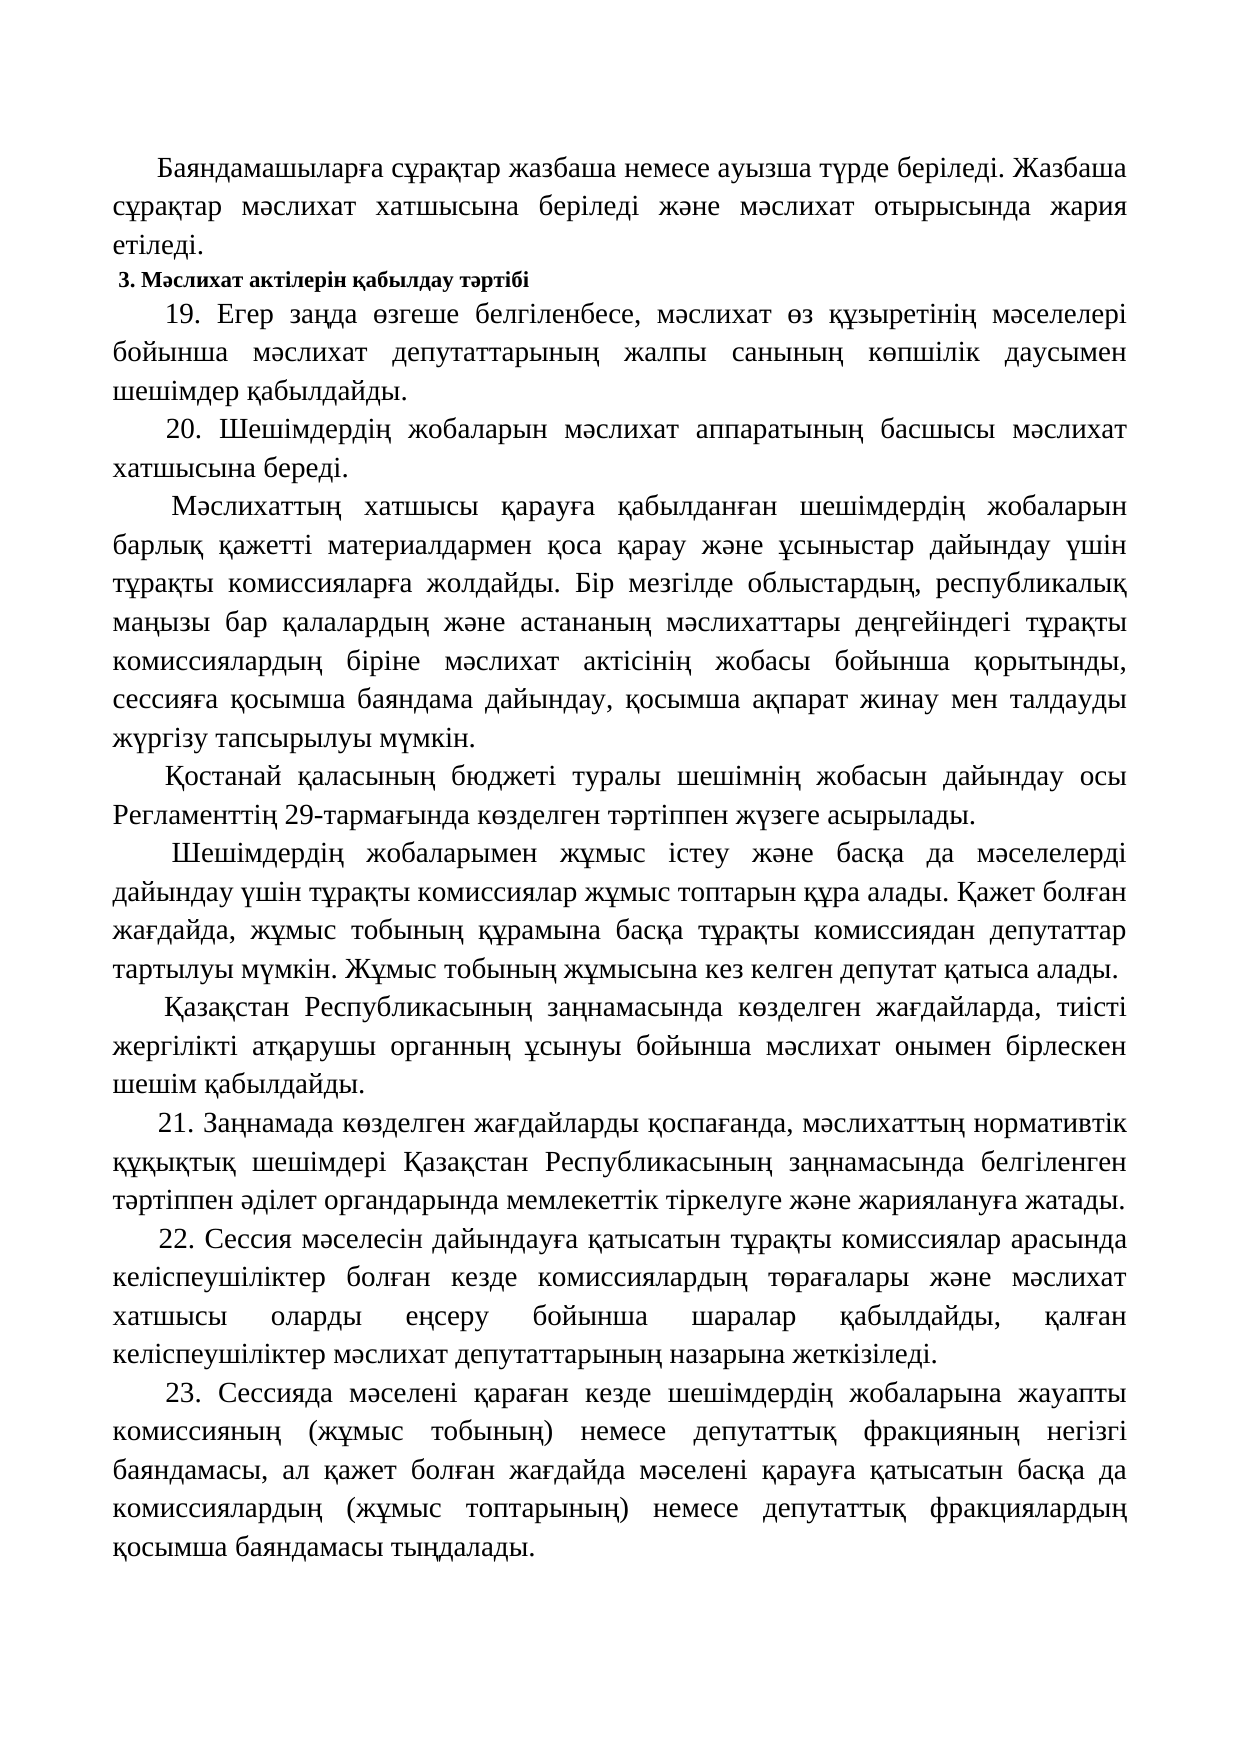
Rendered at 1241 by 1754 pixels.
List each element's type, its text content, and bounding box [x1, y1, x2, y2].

text Қостанай қаласының бюджеті туралы шешімнің жобасын дайындау осы Регламенттің 29-тармағында көзделген тәртіппен жүзеге асырылады. [112, 758, 1128, 830]
text Қазақстан Республикасының заңнамасында көзделген жағдайларда, тиісті жергілікті атқарушы органның ұсынуы бойынша мәслихат онымен бірлескен шешім қабылдайды. [112, 989, 1128, 1100]
text Мәслихаттың хатшысы қарауға қабылданған шешімдердің жобаларын барлық қажетті материалдармен қоса қарау және ұсыныстар дайындау үшін тұрақты комиссияларға жолдайды. Бір мезгілде облыстардың, республикалық маңызы бар қалалардың және астананың мәслихаттары деңгейіндегі тұрақты комиссиялардың біріне мәслихат актісінің жобасы бойынша қорытынды, сессияға қосымша баяндама дайындау, қосымша ақпарат жинау мен талдауды жүргізу тапсырылуы мүмкін. [112, 488, 1128, 753]
text 3. Мәслихат актілерін қабылдау тәртібі [112, 266, 1128, 292]
text Баяндамашыларға сұрақтар жазбаша немесе ауызша түрде беріледі. Жазбаша сұрақтар мәслихат хатшысына беріледі және мәслихат отырысында жария етіледі. [112, 150, 1128, 261]
text 23. Сессияда мәселені қараған кезде шешімдердің жобаларына жауапты комиссияның (жұмыс тобының) немесе депутаттық фракцияның негізгі баяндамасы, ал қажет болған жағдайда мәселені қарауға қатысатын басқа да комиссиялардың (жұмыс топтарының) немесе депутаттық фракциялардың қосымша баяндамасы тыңдалады. [112, 1375, 1128, 1563]
text 19. Егер заңда өзгеше белгіленбесе, мәслихат өз құзыретінің мәселелері бойынша мәслихат депутаттарының жалпы санының көпшілік даусымен шешімдер қабылдайды. [112, 296, 1128, 406]
text 22. Сессия мәселесін дайындауға қатысатын тұрақты комиссиялар арасында келіспеушіліктер болған кезде комиссиялардың төрағалары және мәслихат хатшысы оларды еңсеру бойынша шаралар қабылдайды, қалған келіспеушіліктер мәслихат депутаттарының назарына жеткізіледі. [112, 1221, 1128, 1370]
text 21. Заңнамада көзделген жағдайларды қоспағанда, мәслихаттың нормативтік құқықтық шешімдері Қазақстан Республикасының заңнамасында белгіленген тәртіппен әділет органдарында мемлекеттік тіркелуге және жариялануға жатады. [112, 1105, 1128, 1216]
text Шешімдердің жобаларымен жұмыс істеу және басқа да мәселелерді дайындау үшін тұрақты комиссиялар жұмыс топтарын құра алады. Қажет болған жағдайда, жұмыс тобының құрамына басқа тұрақты комиссиядан депутаттар тартылуы мүмкін. Жұмыс тобының жұмысына кез келген депутат қатыса алады. [112, 835, 1128, 984]
text 20. Шешімдердің жобаларын мәслихат аппаратының басшысы мәслихат хатшысына береді. [112, 411, 1128, 483]
